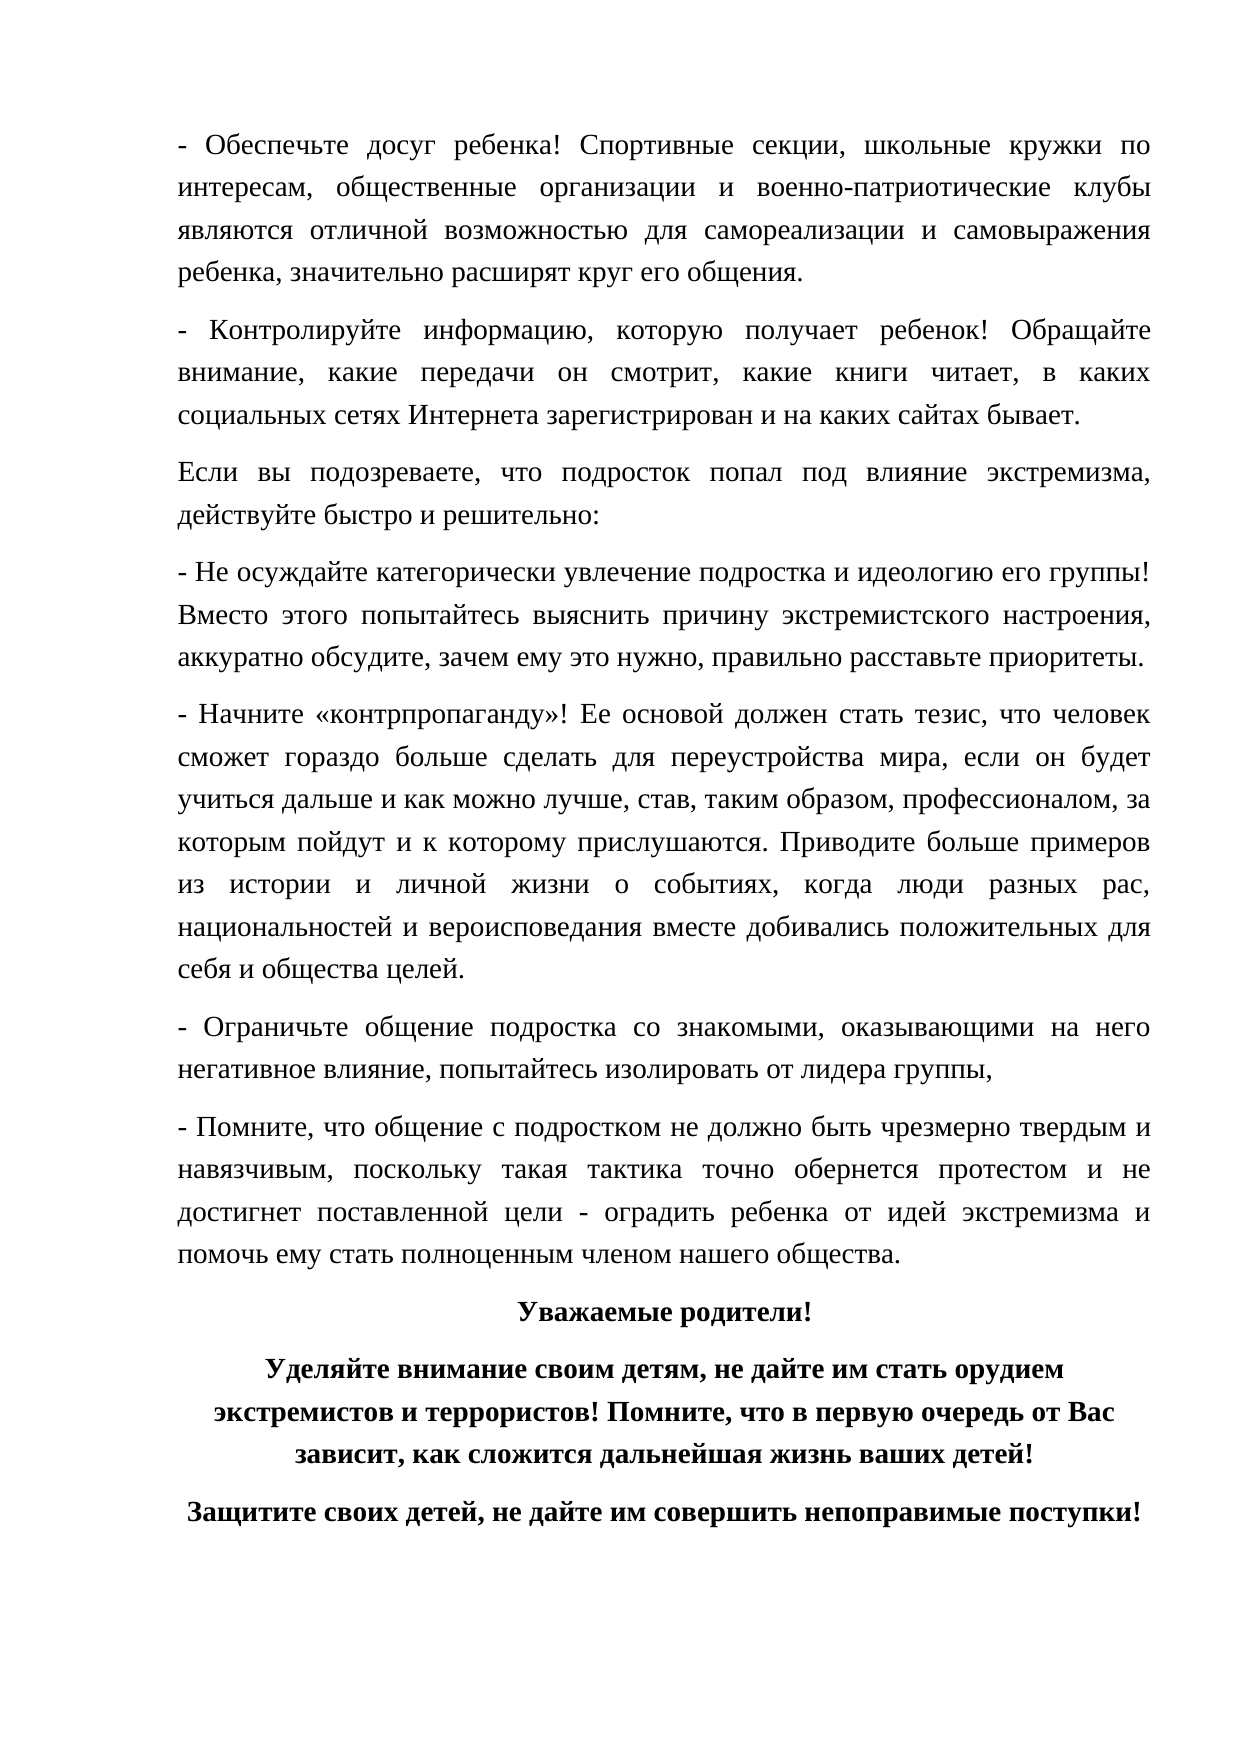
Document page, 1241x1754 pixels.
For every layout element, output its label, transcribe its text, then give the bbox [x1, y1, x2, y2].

text - Помните, что общение с подростком не должно быть чрезмерно твердым и навязчивым, поскольку такая тактика точно обернется протестом и не достигнет поставленной цели - оградить ребенка от идей экстремизма и помочь ему стать полноценным членом нашего общества. [177, 1100, 1152, 1270]
text Если вы подозреваете, что подросток попал под влияние экстремизма, действуйте быстро и решительно: [177, 445, 1152, 530]
text Уделяйте внимание своим детям, не дайте им стать орудием экстремистов и террористов! Помните, что в первую очередь от Вас зависит, как сложится дальнейшая жизнь ваших детей! [177, 1342, 1152, 1470]
text - Не осуждайте категорически увлечение подростка и идеологию его группы! Вместо этого попытайтесь выяснить причину экстремистского настроения, аккуратно обсудите, зачем ему это нужно, правильно расставьте приоритеты. [177, 545, 1152, 673]
text - Контролируйте информацию, которую получает ребенок! Обращайте внимание, какие передачи он смотрит, какие книги читает, в каких социальных сетях Интернета зарегистрирован и на каких сайтах бывает. [177, 303, 1152, 431]
text - Ограничьте общение подростка со знакомыми, оказывающими на него негативное влияние, попытайтесь изолировать от лидера группы, [177, 1000, 1152, 1085]
text Уважаемые родители! [177, 1285, 1152, 1327]
text - Обеспечьте досуг ребенка! Спортивные секции, школьные кружки по интересам, общественные организации и военно-патриотические клубы являются отличной возможностью для самореализации и самовыражения ребенка, значительно расширят круг его общения. [177, 118, 1152, 288]
text Защитите своих детей, не дайте им совершить непоправимые поступки! [177, 1485, 1152, 1527]
text - Начните «контрпропаганду»! Ее основой должен стать тезис, что человек сможет гораздо больше сделать для переустройства мира, если он будет учиться дальше и как можно лучше, став, таким образом, профессионалом, за которым пойдут и к которому прислушаются. Приводите больше примеров из истории и личной жизни о событиях, когда люди разных рас, национальностей и вероисповедания вместе добивались положительных для себя и общества целей. [177, 688, 1152, 985]
